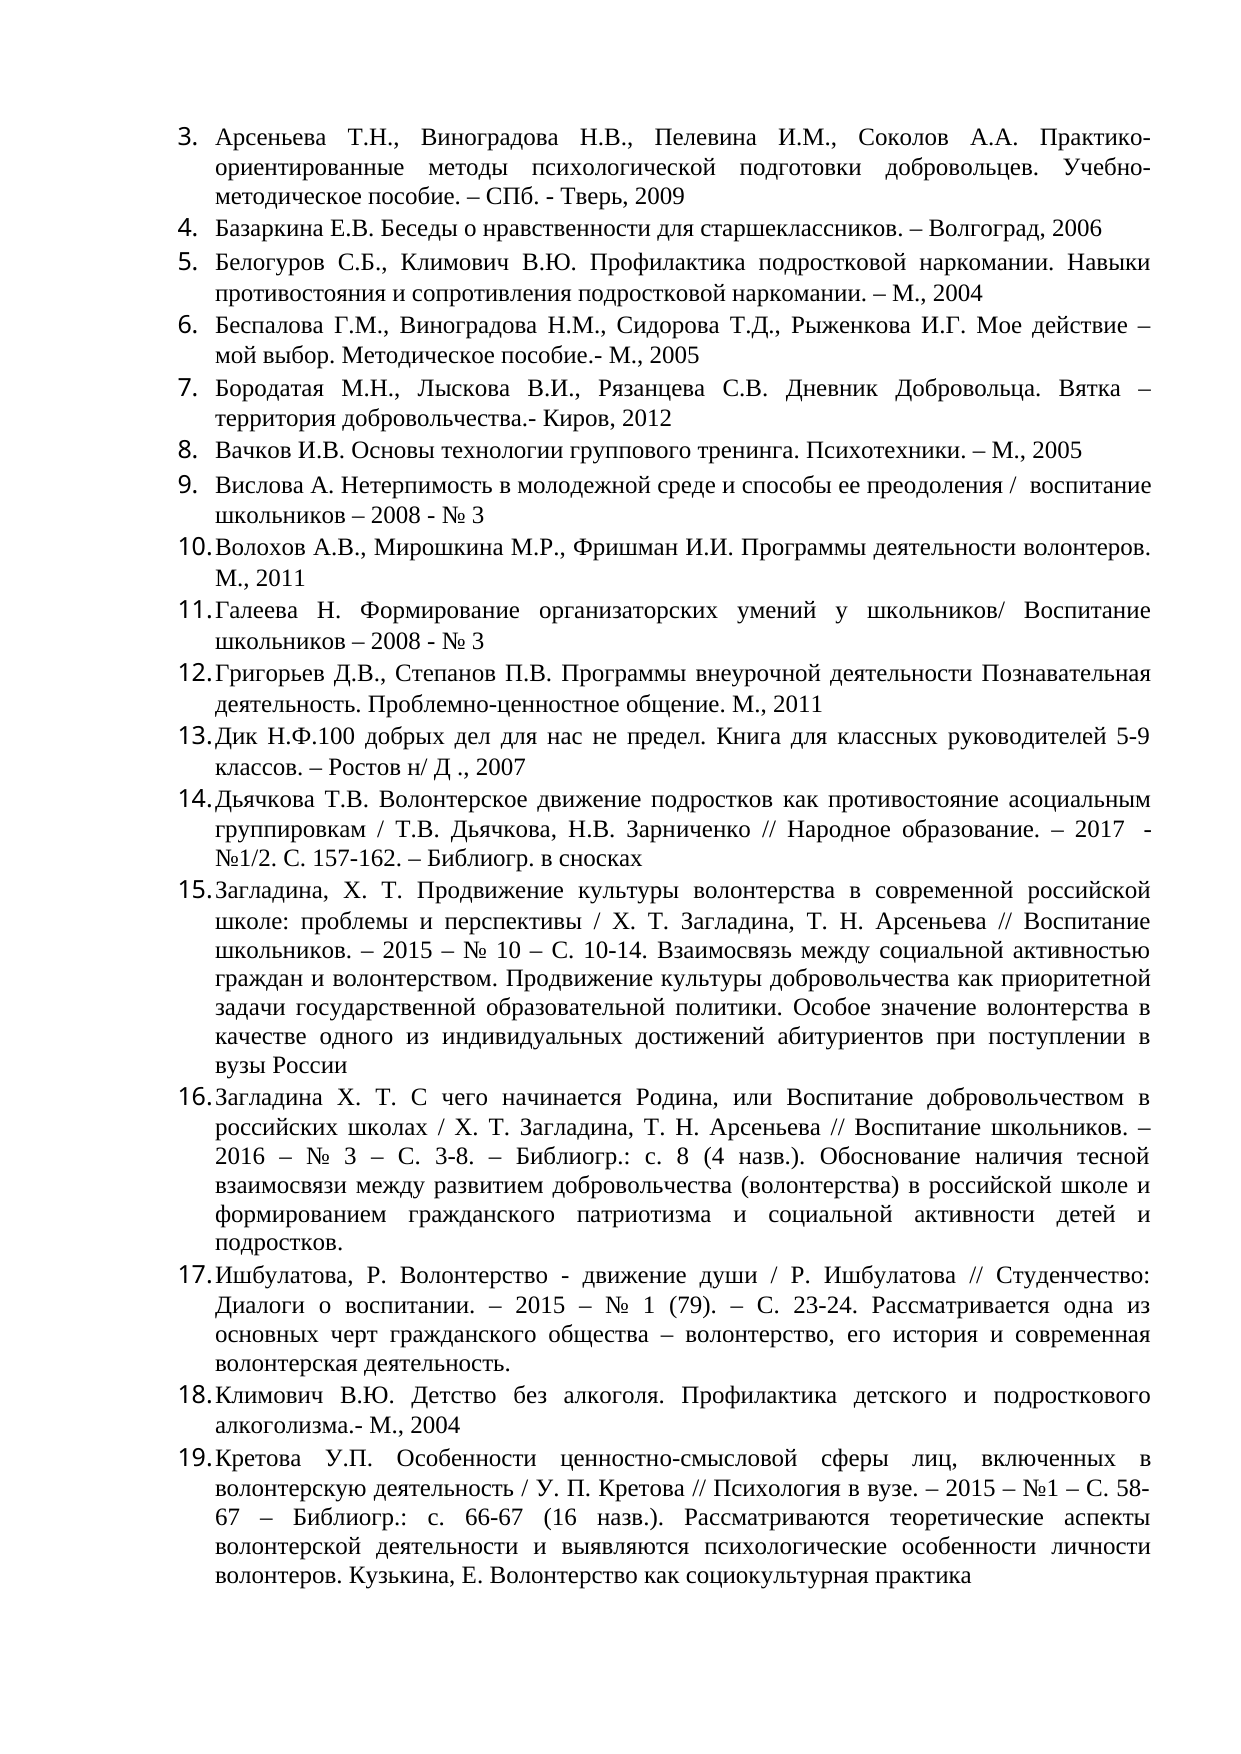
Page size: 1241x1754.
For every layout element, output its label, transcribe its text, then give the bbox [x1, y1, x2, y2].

list Белогуров С.Б., Климович В.Ю. Профилактика подростковой наркомании. Навыки противостояния и сопротивления подростковой наркомании. – М., 2004 [177, 244, 1152, 307]
list Вачков И.В. Основы технологии группового тренинга. Психотехники. – М., 2005 [177, 432, 1152, 466]
list Базаркина Е.В. Беседы о нравственности для старшеклассников. – Волгоград, 2006 [177, 210, 1152, 244]
list Галеева Н. Формирование организаторских умений у школьников/ Воспитание школьников – 2008 - № 3 [177, 592, 1152, 655]
list Загладина, Х. Т. Продвижение культуры волонтерства в современной российской школе: проблемы и перспективы / Х. Т. Загладина, Т. Н. Арсеньева // Воспитание школьников. – 2015 – № 10 – С. 10-14. Взаимосвязь между социальной активностью граждан и волонтерством. Продвижение культуры добровольчества как приоритетной задачи государственной образовательной политики. Особое значение волонтерства в качестве одного из индивидуальных достижений абитуриентов при поступлении в вузы России [177, 872, 1152, 1078]
list Кретова У.П. Особенности ценностно-смысловой сферы лиц, включенных в волонтерскую деятельность / У. П. Кретова // Психология в вузе. – 2015 – №1 – С. 58- 67 – Библиогр.: с. 66-67 (16 назв.). Рассматриваются теоретические аспекты волонтерской деятельности и выявляются психологические особенности личности волонтеров. Кузькина, Е. Волонтерство как социокультурная практика [177, 1439, 1152, 1588]
list Вислова А. Нетерпимость в молодежной среде и способы ее преодоления / воспитание школьников – 2008 - № 3 [177, 466, 1152, 529]
list Волохов А.В., Мирошкина М.Р., Фришман И.И. Программы деятельности волонтеров. М., 2011 [177, 529, 1152, 592]
list Дик Н.Ф.100 добрых дел для нас не предел. Книга для классных руководителей 5-9 классов. – Ростов н/ Д ., 2007 [177, 717, 1152, 780]
list Арсеньева Т.Н., Виноградова Н.В., Пелевина И.М., Соколов А.А. Практико-ориентированные методы психологической подготовки добровольцев. Учебно-методическое пособие. – СПб. - Тверь, 2009 [177, 118, 1152, 210]
list Бородатая М.Н., Лыскова В.И., Рязанцева С.В. Дневник Добровольца. Вятка – территория добровольчества.- Киров, 2012 [177, 369, 1152, 432]
list Загладина Х. Т. С чего начинается Родина, или Воспитание добровольчеством в российских школах / Х. Т. Загладина, Т. Н. Арсеньева // Воспитание школьников. – 2016 – № 3 – С. 3-8. – Библиогр.: с. 8 (4 назв.). Обоснование наличия тесной взаимосвязи между развитием добровольчества (волонтерства) в российской школе и формированием гражданского патриотизма и социальной активности детей и подростков. [177, 1078, 1152, 1256]
list Дьячкова Т.В. Волонтерское движение подростков как противостояние асоциальным группировкам / Т.В. Дьячкова, Н.В. Зарниченко // Народное образование. – 2017 - №1/2. С. 157-162. – Библиогр. в сносках [177, 780, 1152, 872]
list Климович В.Ю. Детство без алкоголя. Профилактика детского и подросткового алкоголизма.- М., 2004 [177, 1377, 1152, 1439]
list Григорьев Д.В., Степанов П.В. Программы внеурочной деятельности Познавательная деятельность. Проблемно-ценностное общение. М., 2011 [177, 655, 1152, 717]
list Ишбулатова, Р. Волонтерство - движение души / Р. Ишбулатова // Студенчество: Диалоги о воспитании. – 2015 – № 1 (79). – С. 23-24. Рассматривается одна из основных черт гражданского общества – волонтерство, его история и современная волонтерская деятельность. [177, 1256, 1152, 1377]
list Беспалова Г.М., Виноградова Н.М., Сидорова Т.Д., Рыженкова И.Г. Мое действие – мой выбор. Методическое пособие.- М., 2005 [177, 307, 1152, 369]
